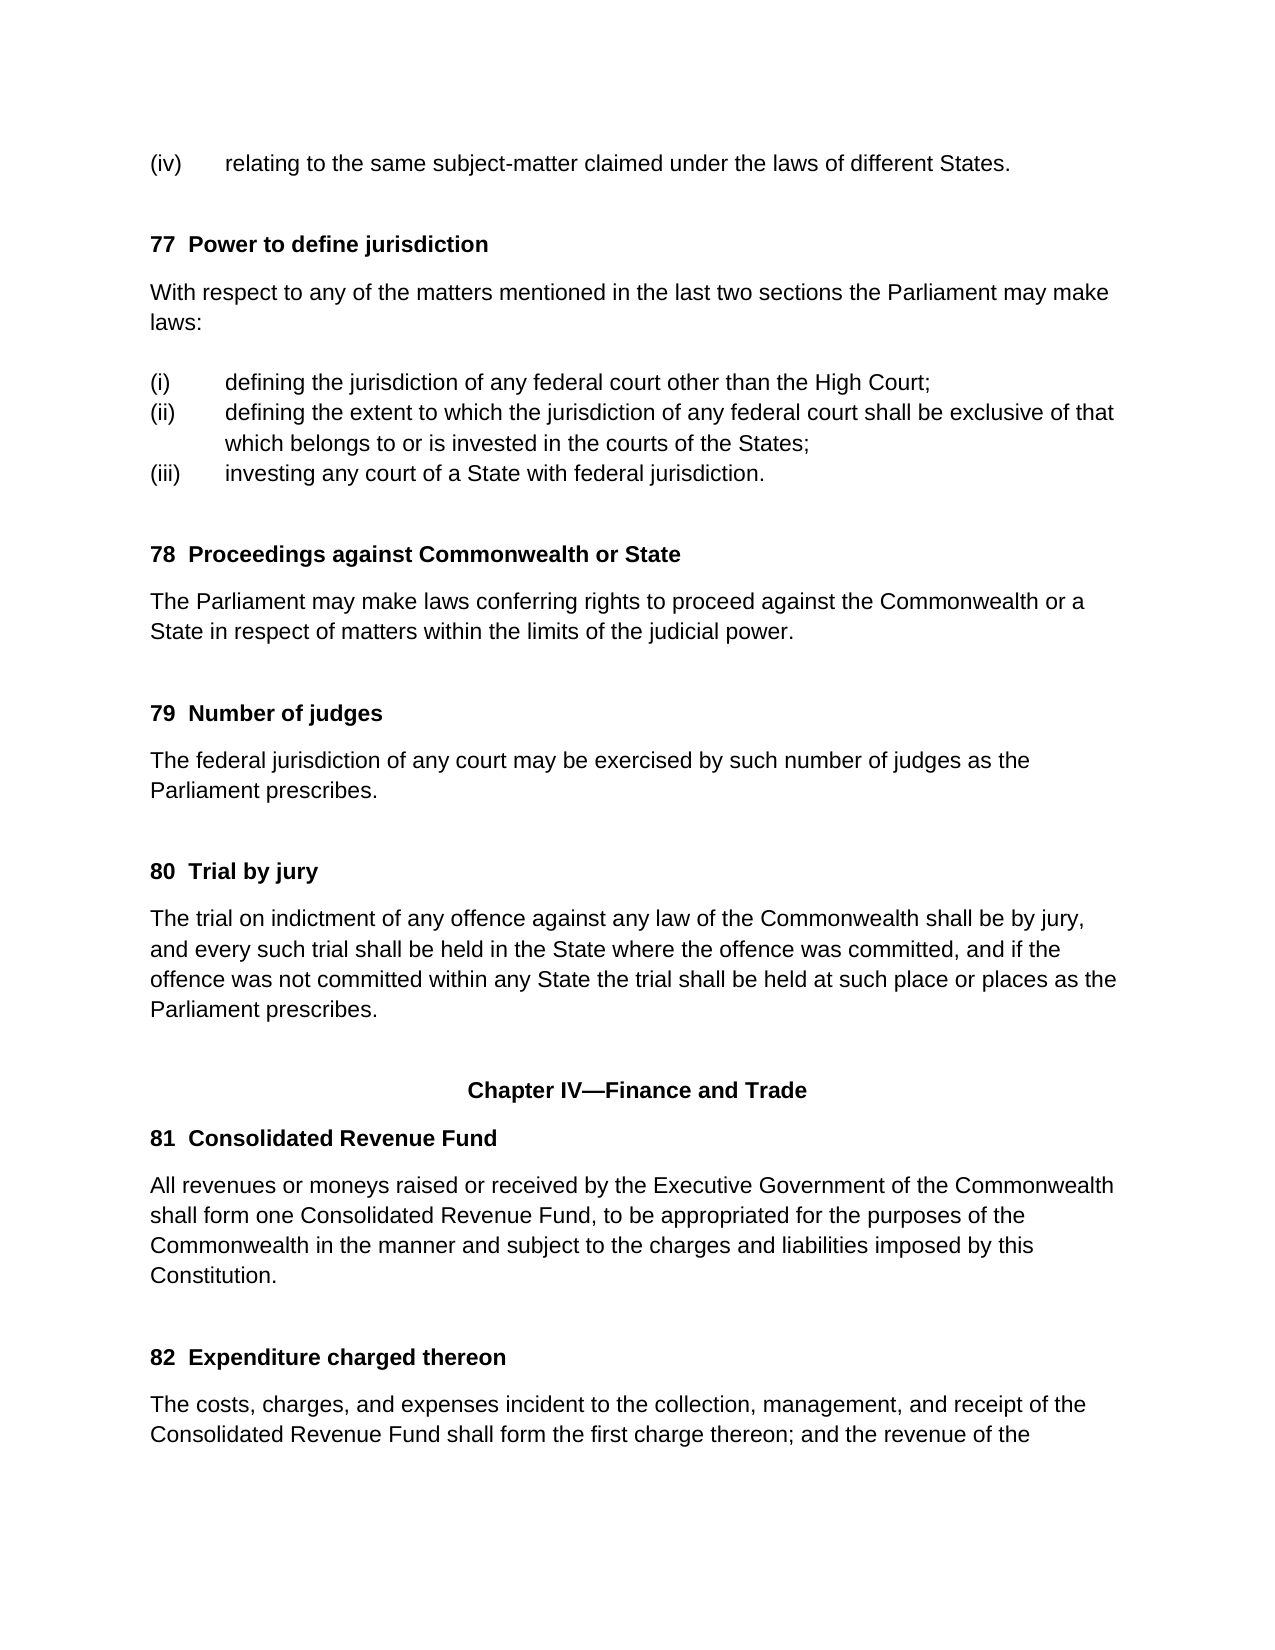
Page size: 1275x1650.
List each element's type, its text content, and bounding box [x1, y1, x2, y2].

text The trial on indictment of any offence against any law of the Commonwealth shall be by jury, and every such trial shall be held in the State where the offence was committed, and if the offence was not committed within any State the trial shall be held at such place or places as the Parliament prescribes. [150, 905, 1125, 1022]
text All revenues or moneys raised or received by the Executive Government of the Commonwealth shall form one Consolidated Revenue Fund, to be appropriated for the purposes of the Commonwealth in the manner and subject to the charges and liabilities imposed by this Constitution. [150, 1172, 1125, 1289]
text The federal jurisdiction of any court may be exercised by such number of judges as the Parliament prescribes. [150, 747, 1125, 803]
subtitle 78 Proceedings against Commonwealth or State [150, 541, 1125, 567]
text (ii) defining the extent to which the jurisdiction of any federal court shall be exclusive of that which belongs to or is invested in the courts of the States; [150, 399, 1125, 456]
subtitle 82 Expenditure charged thereon [150, 1343, 1125, 1370]
text (iii) investing any court of a State with federal jurisdiction. [150, 460, 1125, 486]
subtitle Chapter IV—Finance and Trade [150, 1077, 1125, 1104]
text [150, 1391, 1125, 1447]
subtitle 81 Consolidated Revenue Fund [150, 1124, 1125, 1151]
subtitle 77 Power to define jurisdiction [150, 231, 1125, 258]
text (iv) relating to the same subject‑matter claimed under the laws of different States. [150, 150, 1125, 176]
subtitle 79 Number of judges [150, 699, 1125, 726]
text With respect to any of the matters mentioned in the last two sections the Parliament may make laws: [150, 278, 1125, 335]
subtitle 80 Trial by jury [150, 858, 1125, 884]
text The Parliament may make laws conferring rights to proceed against the Commonwealth or a State in respect of matters within the limits of the judicial power. [150, 588, 1125, 645]
text (i) defining the jurisdiction of any federal court other than the High Court; [150, 369, 1125, 395]
